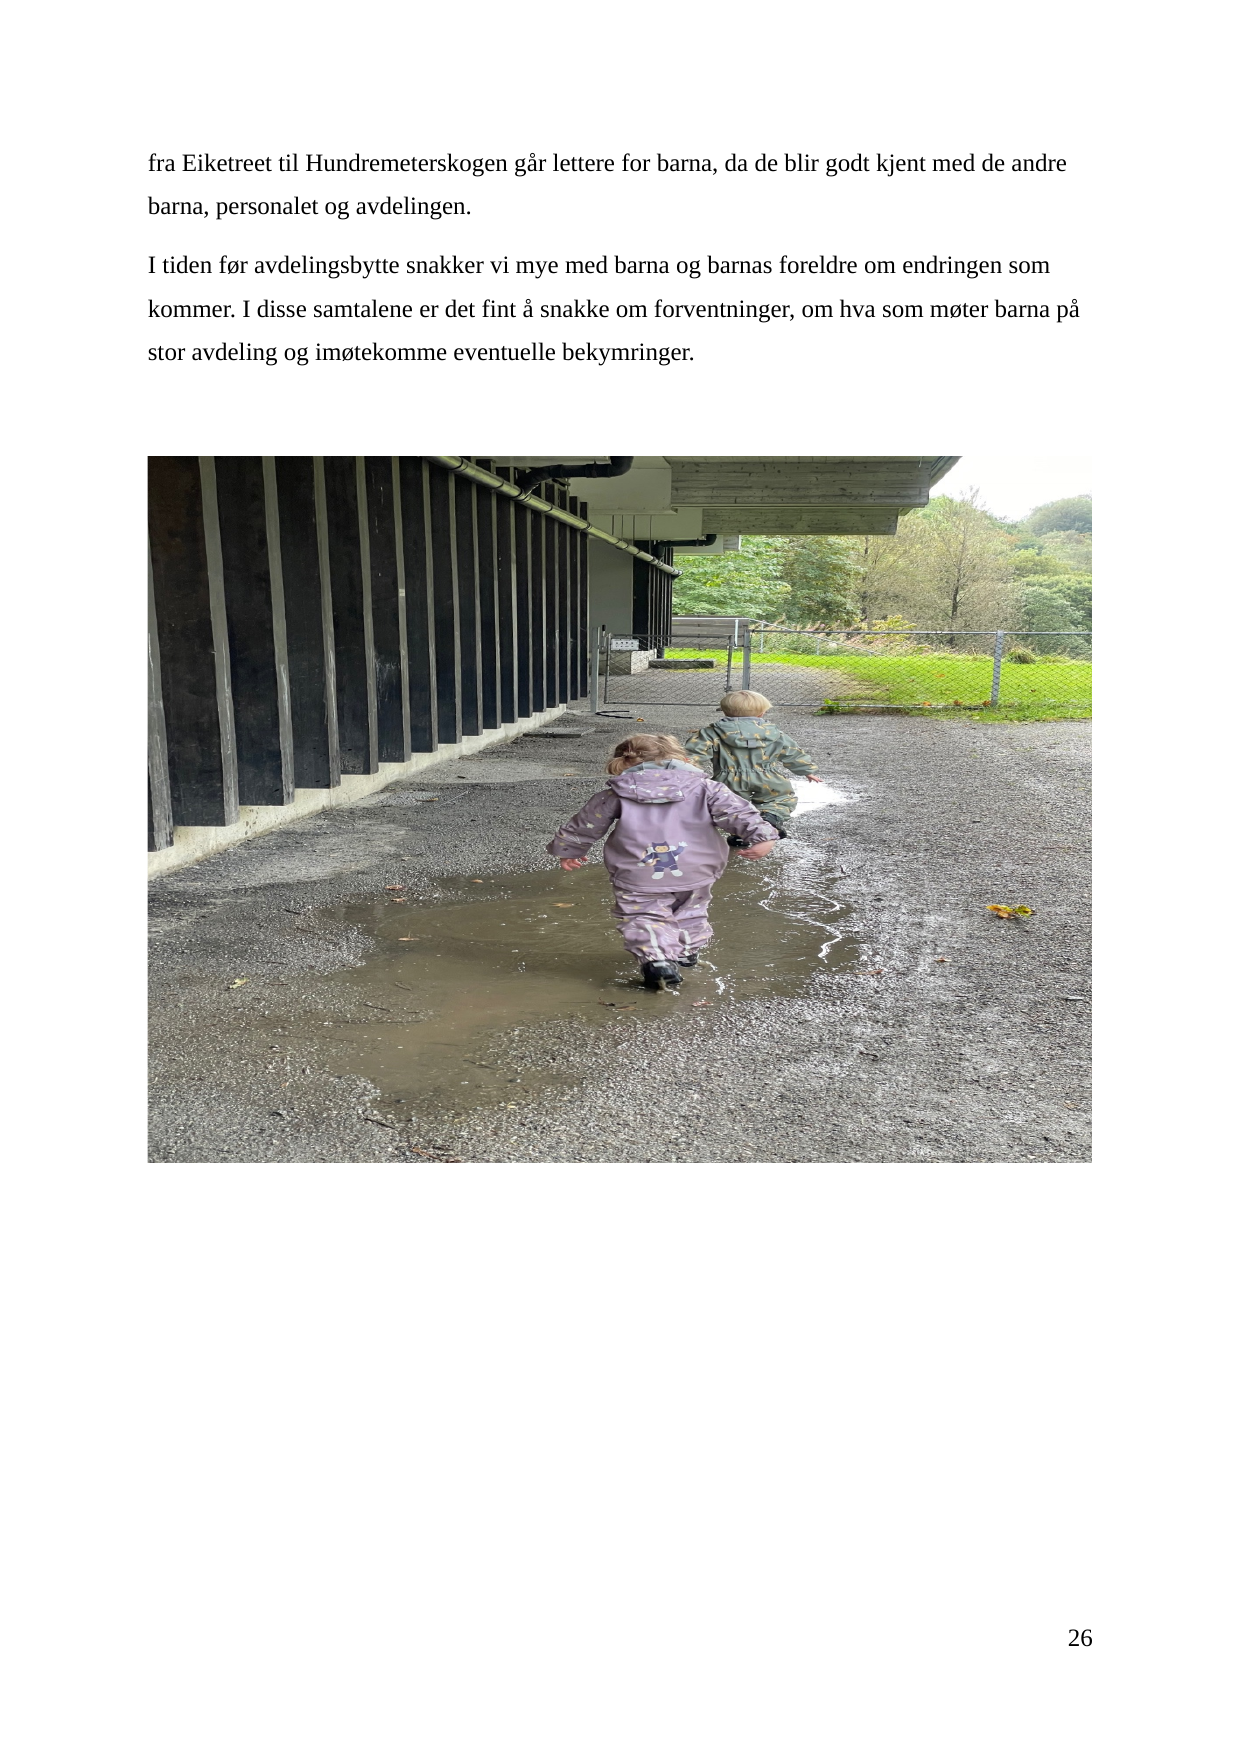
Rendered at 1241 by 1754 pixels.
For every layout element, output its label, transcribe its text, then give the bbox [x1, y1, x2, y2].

text I tiden før avdelingsbytte snakker vi mye med barna og barnas foreldre om endringen som kommer. I disse samtalene er det fint å snakke om forventninger, om hva som møter barna på stor avdeling og imøtekomme eventuelle bekymringer. [148, 251, 1093, 366]
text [148, 148, 1093, 219]
